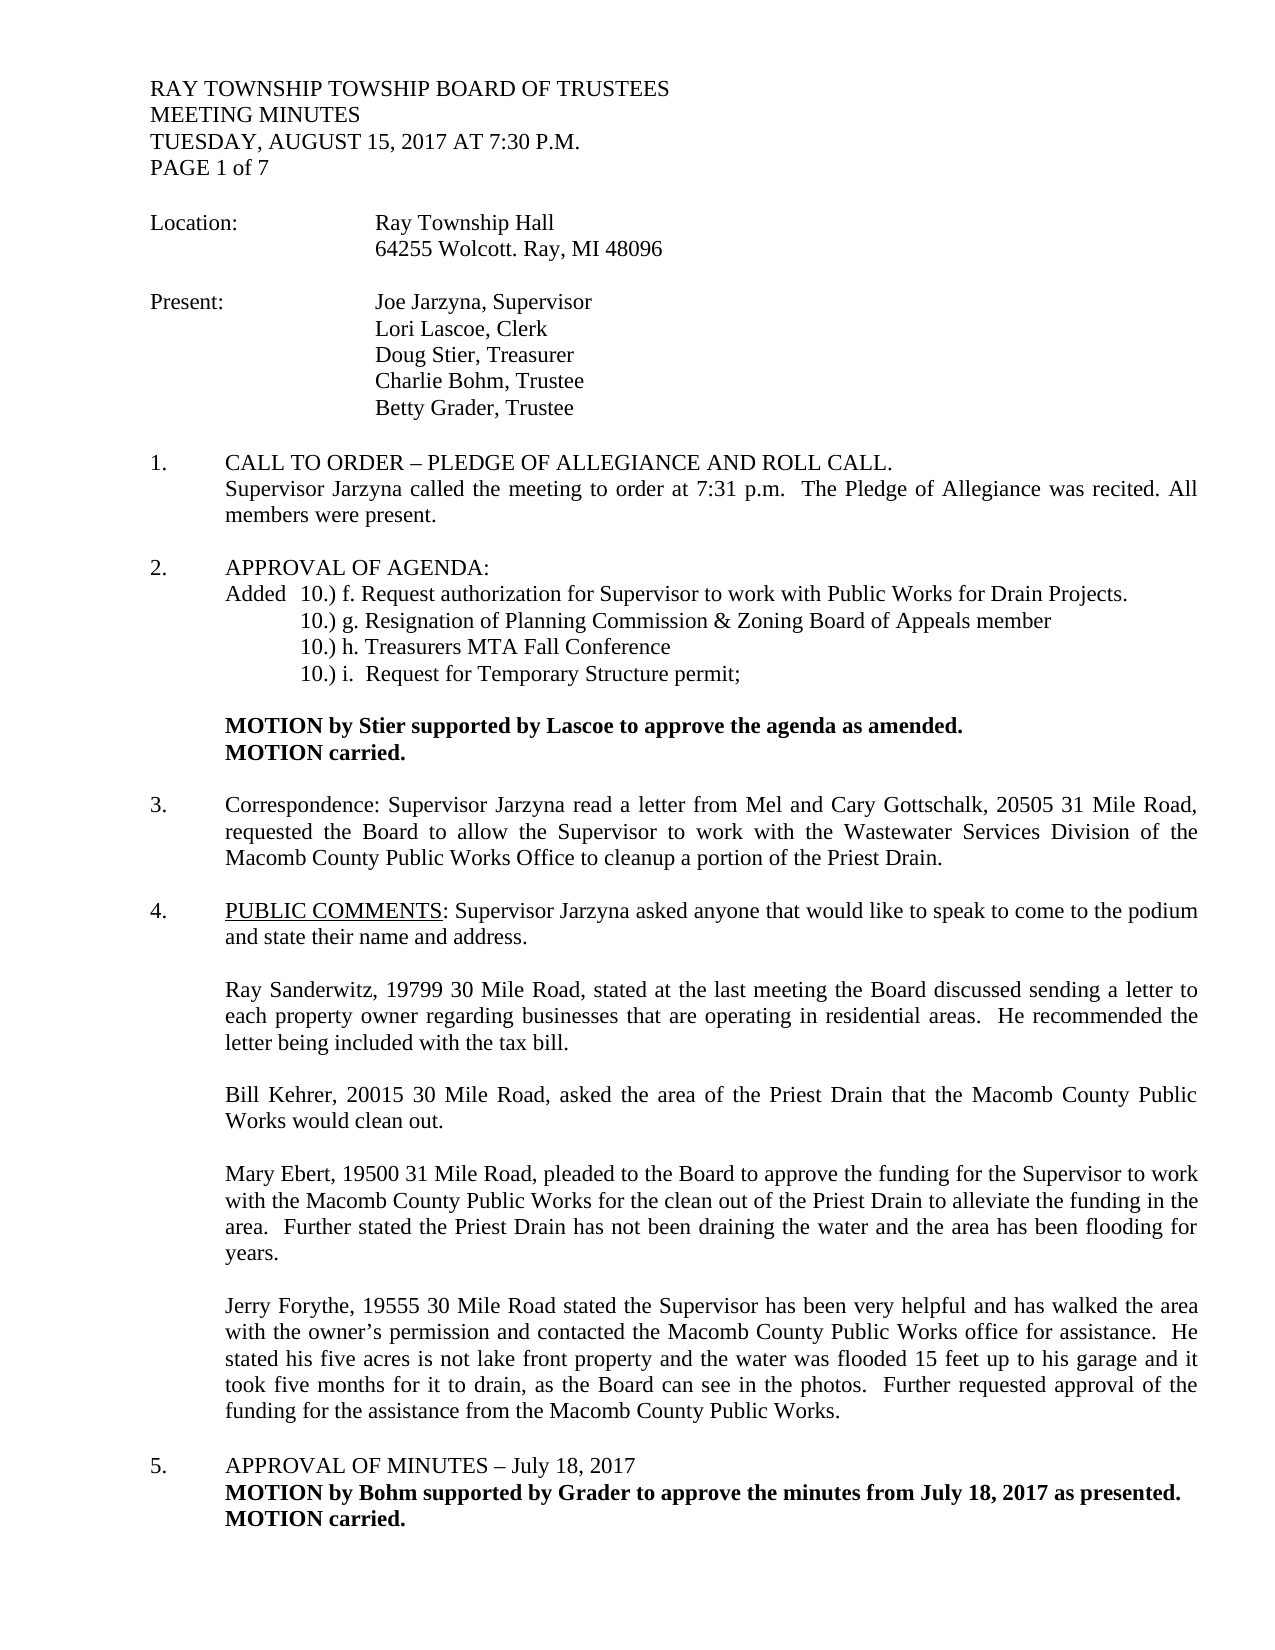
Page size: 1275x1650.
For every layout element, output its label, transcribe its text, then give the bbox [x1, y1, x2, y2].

text 10.) h. Treasurers MTA Fall Conference [150, 633, 1200, 659]
text Present: Joe Jarzyna, Supervisor [150, 288, 1200, 314]
text 3. Correspondence: Supervisor Jarzyna read a letter from Mel and Cary Gottschalk, 20505 31 Mile Road, requested the Board to allow the Supervisor to work with the Wastewater Services Division of the Macomb County Public Works Office to cleanup a portion of the Priest Drain. [150, 791, 1200, 870]
text Supervisor Jarzyna called the meeting to order at 7:31 p.m. The Pledge of Allegiance was recited. All members were present. [150, 475, 1200, 528]
text 1. CALL TO ORDER – PLEDGE OF ALLEGIANCE AND ROLL CALL. [150, 449, 1200, 475]
text MOTION carried. [225, 739, 1200, 765]
text Doug Stier, Treasurer [150, 341, 1200, 367]
text Betty Grader, Trustee [150, 394, 1200, 420]
text Added 10.) f. Request authorization for Supervisor to work with Public Works for Drain Projects. [225, 581, 1200, 607]
text 5. APPROVAL OF MINUTES – July 18, 2017 [150, 1453, 1200, 1479]
text Location: Ray Township Hall [150, 209, 1200, 236]
text 4. PUBLIC COMMENTS: Supervisor Jarzyna asked anyone that would like to speak to come to the podium and state their name and address. [150, 897, 1200, 949]
text 10.) i. Request for Temporary Structure permit; [150, 659, 1200, 686]
text Ray Sanderwitz, 19799 30 Mile Road, stated at the last meeting the Board discussed sending a letter to each property owner regarding businesses that are operating in residential areas. He recommended the letter being included with the tax bill. [150, 976, 1200, 1055]
text Charlie Bohm, Trustee [150, 367, 1200, 394]
text 10.) g. Resignation of Planning Commission & Zoning Board of Appeals member [150, 607, 1200, 633]
text Mary Ebert, 19500 31 Mile Road, pleaded to the Board to approve the funding for the Supervisor to work with the Macomb County Public Works for the clean out of the Priest Drain to alleviate the funding in the area. Further stated the Priest Drain has not been draining the water and the area has been flooding for years. [150, 1160, 1200, 1266]
text Bill Kehrer, 20015 30 Mile Road, asked the area of the Priest Drain that the Macomb County Public Works would clean out. [150, 1081, 1200, 1134]
text 64255 Wolcott. Ray, MI 48096 [150, 236, 1200, 262]
text MOTION carried. [225, 1505, 1200, 1532]
text MOTION by Bohm supported by Grader to approve the minutes from July 18, 2017 as presented. [150, 1479, 1200, 1505]
text 2. APPROVAL OF AGENDA: [150, 554, 1200, 581]
text Jerry Forythe, 19555 30 Mile Road stated the Supervisor has been very helpful and has walked the area with the owner’s permission and contacted the Macomb County Public Works office for assistance. He stated his five acres is not lake front property and the water was flooded 15 feet up to his garage and it took five months for it to drain, as the Board can see in the photos. Further requested approval of the funding for the assistance from the Macomb County Public Works. [150, 1292, 1200, 1424]
text MOTION by Stier supported by Lascoe to approve the agenda as amended. [150, 712, 1200, 739]
text Lori Lascoe, Clerk [150, 314, 1200, 341]
